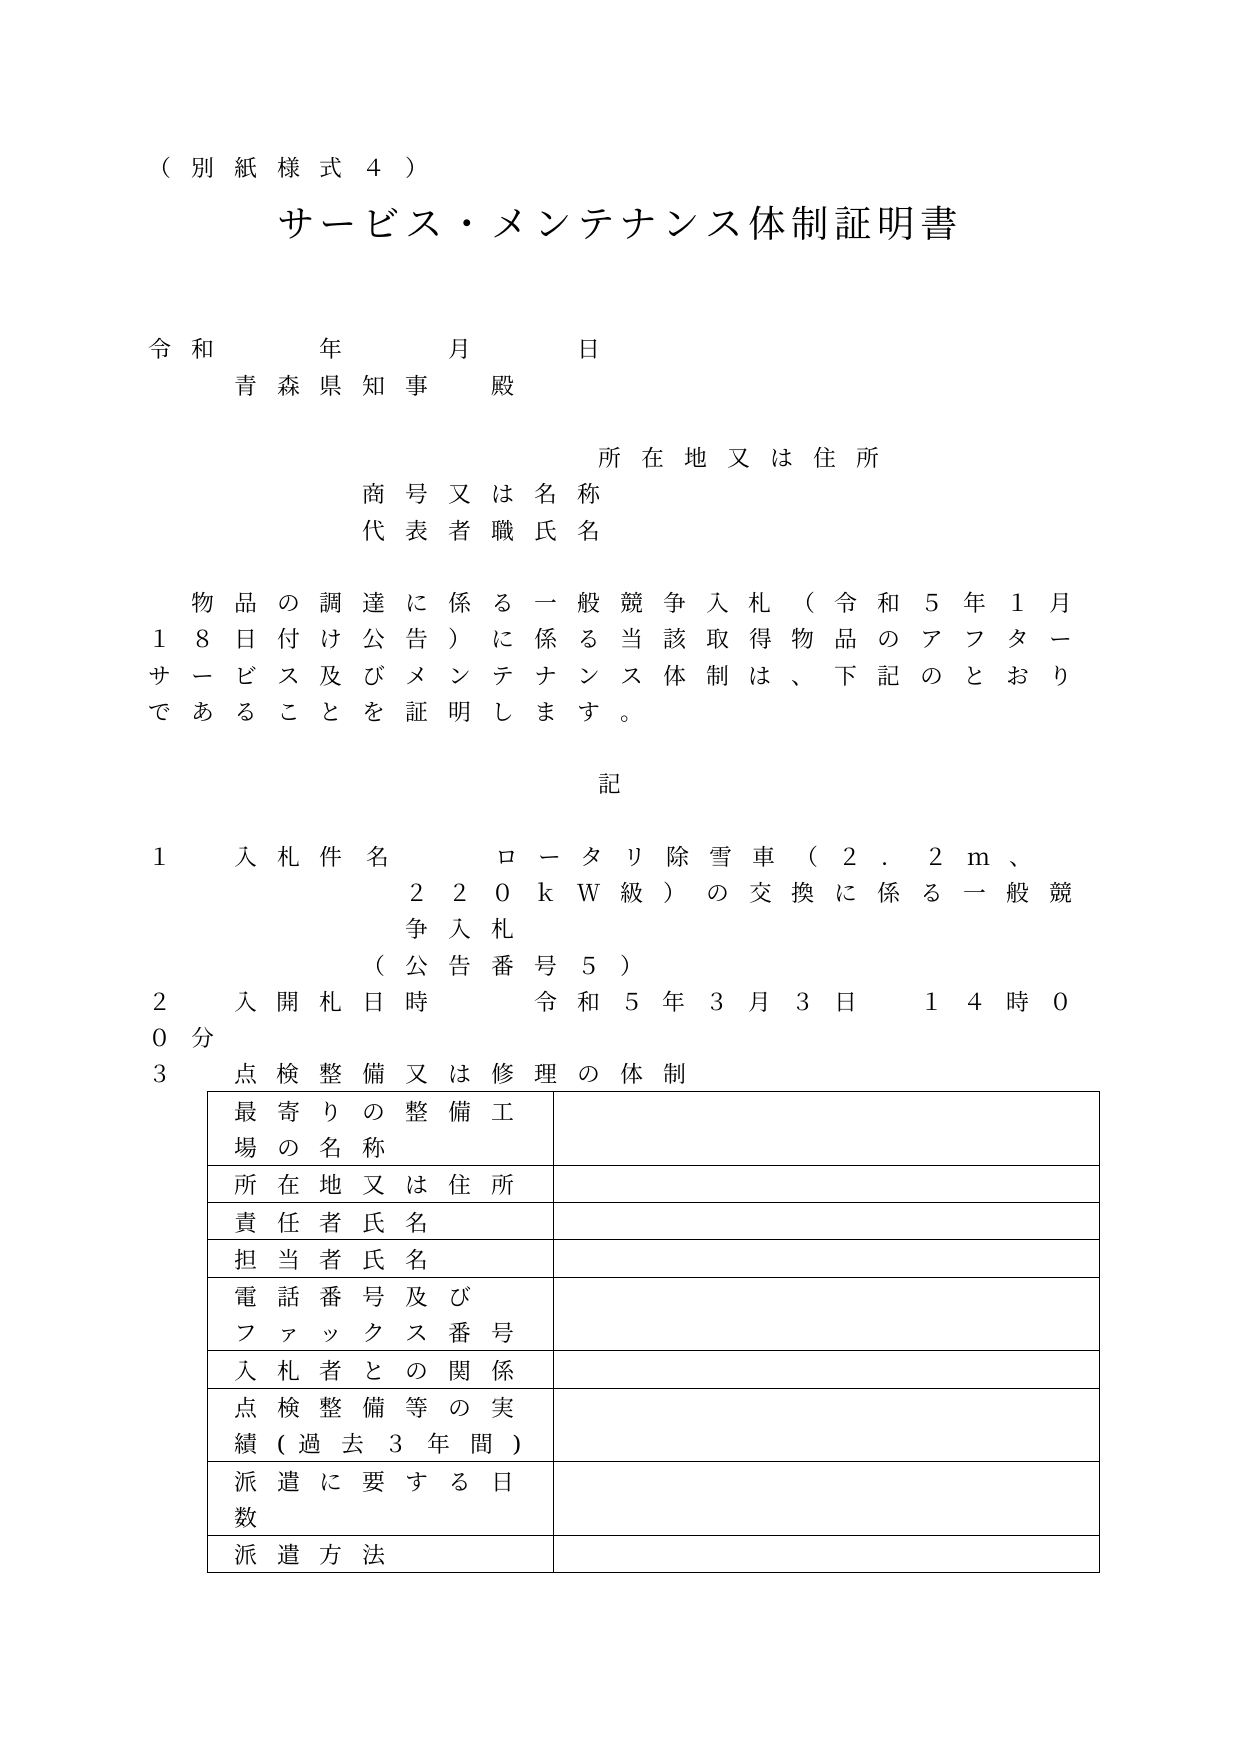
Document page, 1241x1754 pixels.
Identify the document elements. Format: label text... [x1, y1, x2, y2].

text サービス・メンテナンス体制証明書 [148, 185, 1092, 257]
table_cell [554, 1536, 1099, 1572]
table_cell [554, 1240, 1099, 1277]
table_cell 派遣方法 [208, 1536, 553, 1572]
table_cell 電話番号及びファックス番号 [208, 1278, 553, 1350]
table_cell [554, 1351, 1099, 1387]
table_cell 派遣に要する日数 [208, 1462, 553, 1534]
text 物品の調達に係る一般競争入札（令和５年１月１８日付け公告）に係る当該取得物品のアフターサービス及びメンテナンス体制は、下記のとおりであることを証明します。 [148, 584, 1092, 729]
table_cell 所在地又は住所 [208, 1166, 553, 1202]
table_cell 担当者氏名 [208, 1240, 553, 1277]
text ３ 点検整備又は修理の体制 [148, 1055, 1092, 1091]
text （別紙様式４） [148, 149, 1092, 185]
text 令和 年 月 日 [148, 294, 1092, 366]
text １ 入札件名 ロータリ除雪車（２．２ｍ、２２０ｋＷ級）の交換に係る一般競争入札 [148, 837, 1092, 946]
text 青森県知事 殿 [148, 366, 1092, 402]
text 所在地又は住所 [148, 439, 1092, 475]
table_cell 責任者氏名 [208, 1203, 553, 1239]
table_header 最寄りの整備工場の名称 [208, 1092, 553, 1165]
table_cell 入札者との関係 [208, 1351, 553, 1387]
table_cell [554, 1203, 1099, 1239]
text ２ 入開札日時 令和５年３月３日 １４時００分 [148, 982, 1092, 1055]
text 記 [148, 765, 1092, 801]
table_cell [554, 1462, 1099, 1534]
text （公告番号５） [341, 946, 1092, 982]
text 代表者職氏名 [148, 511, 1092, 547]
table_cell 点検整備等の実績(過去３年間) [208, 1389, 553, 1461]
table_cell [554, 1278, 1099, 1350]
text 商号又は名称 [148, 475, 1092, 511]
table_cell [554, 1166, 1099, 1202]
table_header [554, 1092, 1099, 1165]
table_cell [554, 1389, 1099, 1461]
